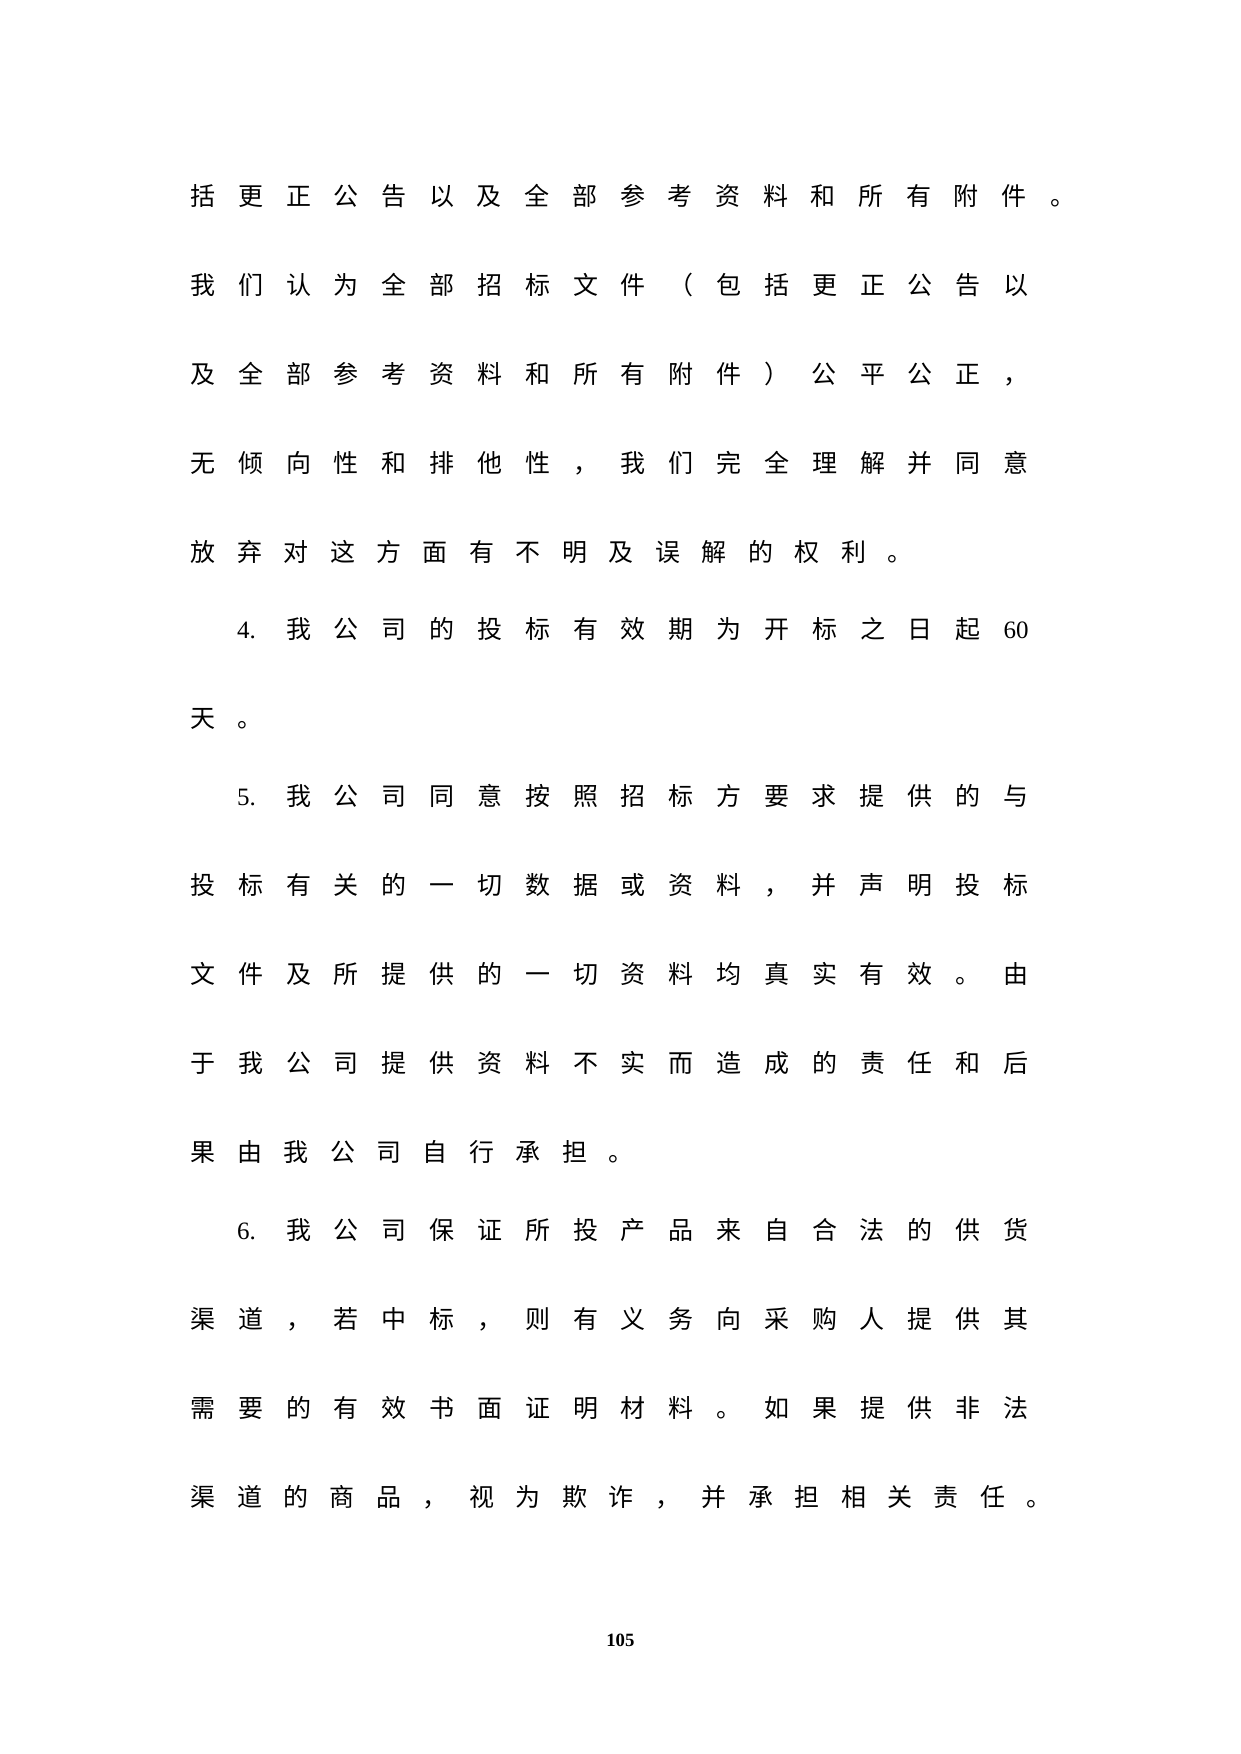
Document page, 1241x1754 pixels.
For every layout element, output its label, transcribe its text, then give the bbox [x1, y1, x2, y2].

text 5. 我公司同意按照招标方要求提供的与投标有关的一切数据或资料，并声明投标文件及所提供的一切资料均真实有效。由于我公司提供资料不实而造成的责任和后果由我公司自行承担。 [190, 765, 1050, 1180]
text 6. 我公司保证所投产品来自合法的供货渠道，若中标，则有义务向采购人提供其需要的有效书面证明材料。如果提供非法渠道的商品，视为欺诈，并承担相关责任。 [190, 1198, 1050, 1525]
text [190, 164, 1050, 580]
text 4. 我公司的投标有效期为开标之日起60天。 [190, 598, 1050, 747]
